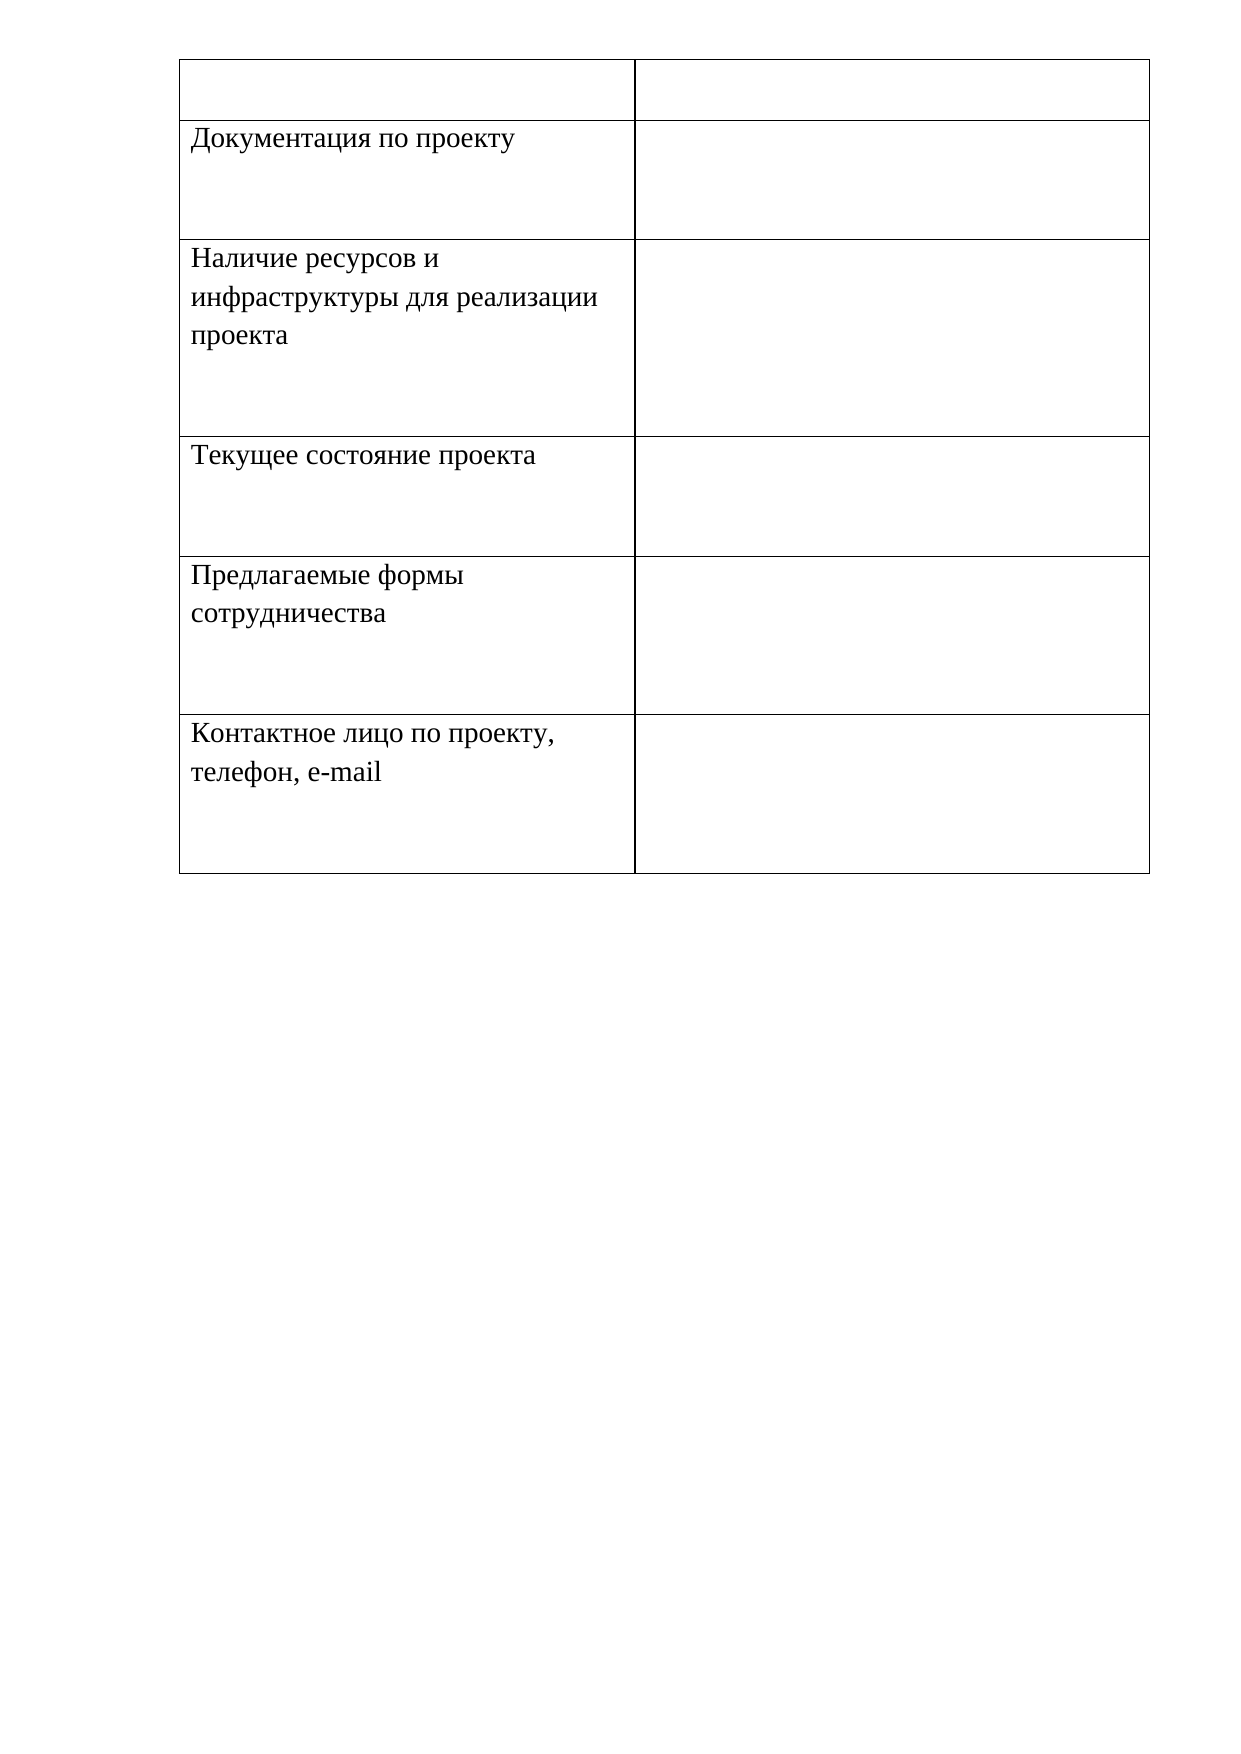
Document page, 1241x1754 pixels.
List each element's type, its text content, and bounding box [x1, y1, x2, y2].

table_cell Документация по проекту [180, 121, 634, 239]
table_cell [636, 715, 1149, 873]
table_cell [180, 60, 634, 119]
table_cell [636, 121, 1149, 239]
table_cell [636, 240, 1149, 436]
table_cell Предлагаемые формы сотрудничества [180, 557, 634, 714]
table_cell Контактное лицо по проекту, телефон, e-mail [180, 715, 634, 873]
table_cell Наличие ресурсов и инфраструктуры для реализации проекта [180, 240, 634, 436]
table_cell [636, 60, 1149, 119]
table_cell Текущее состояние проекта [180, 437, 634, 556]
table_cell [636, 557, 1149, 714]
table_cell [636, 437, 1149, 556]
